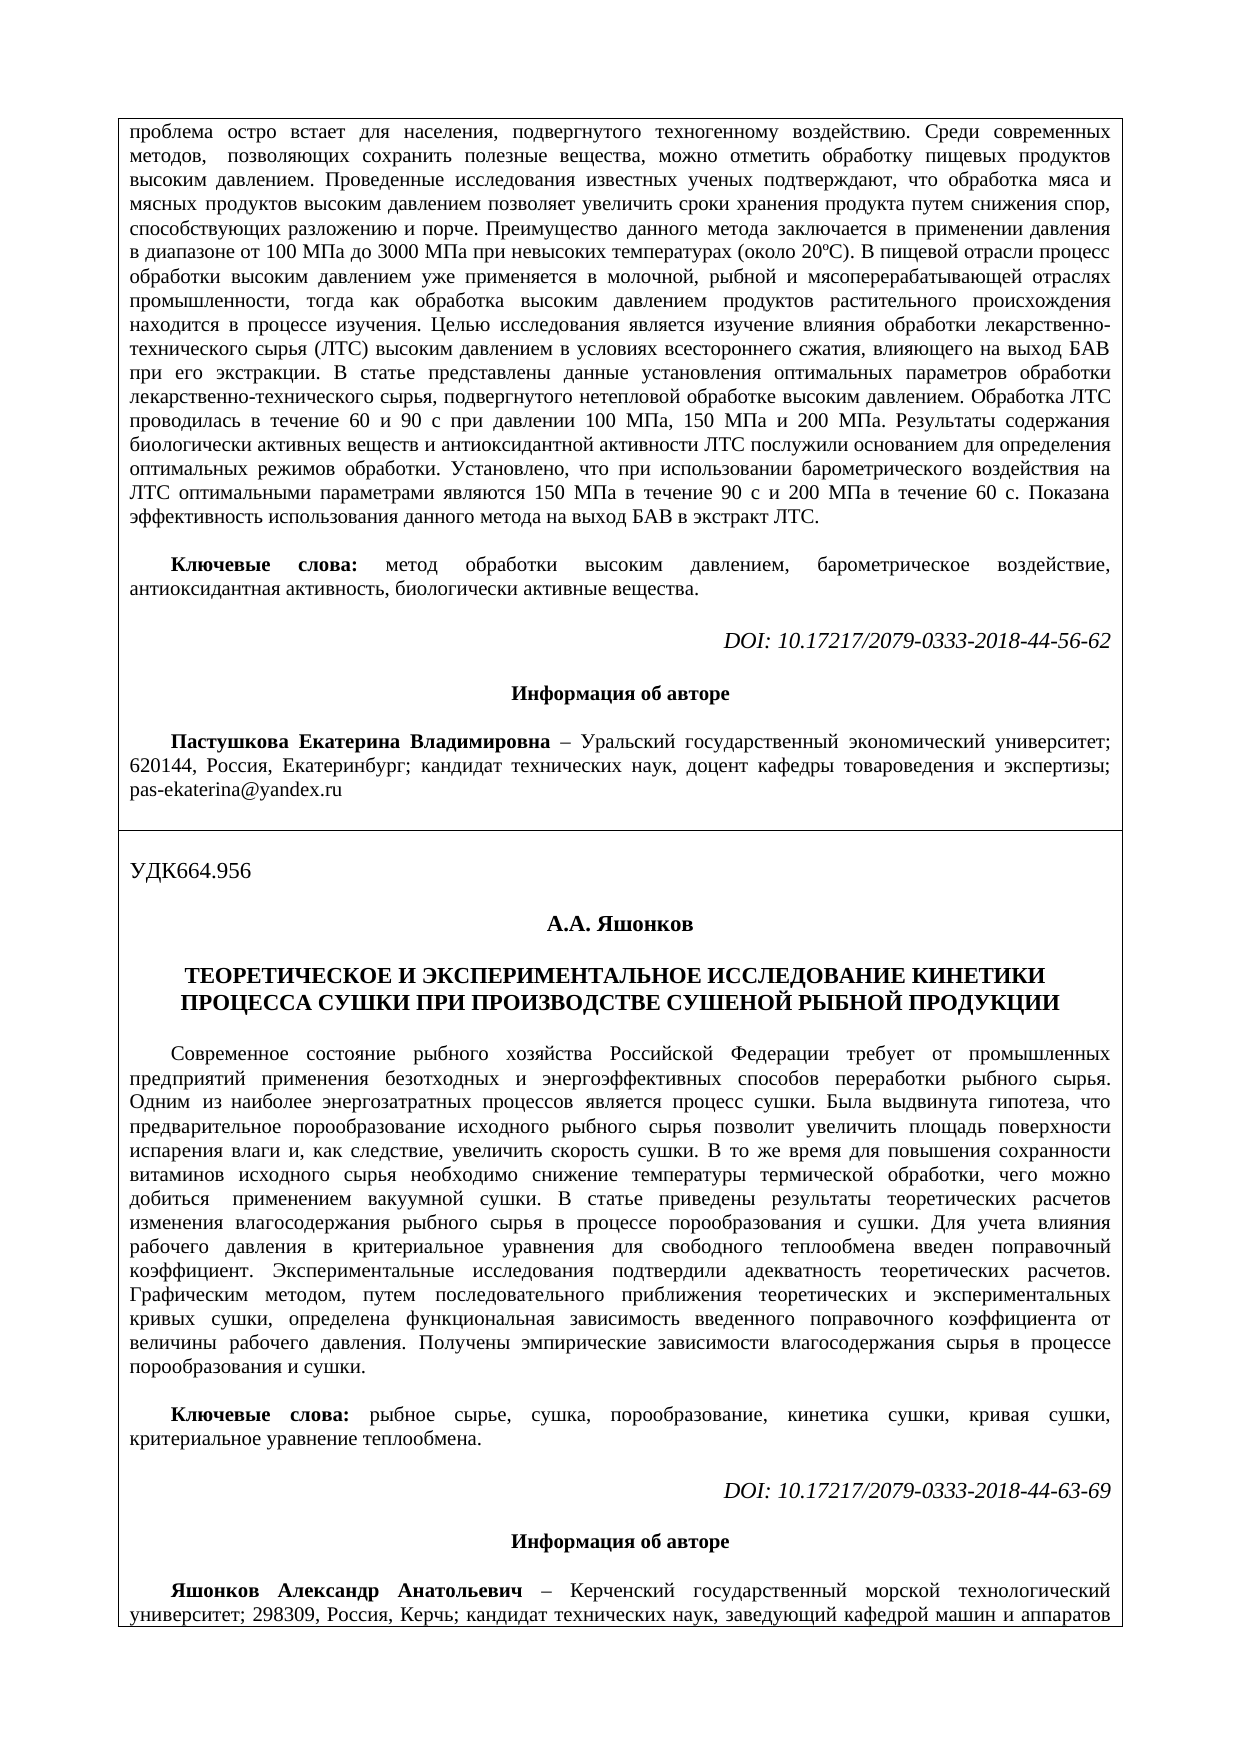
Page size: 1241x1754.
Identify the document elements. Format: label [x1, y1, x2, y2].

table_cell [119, 119, 1122, 829]
table_cell [119, 831, 1122, 1626]
